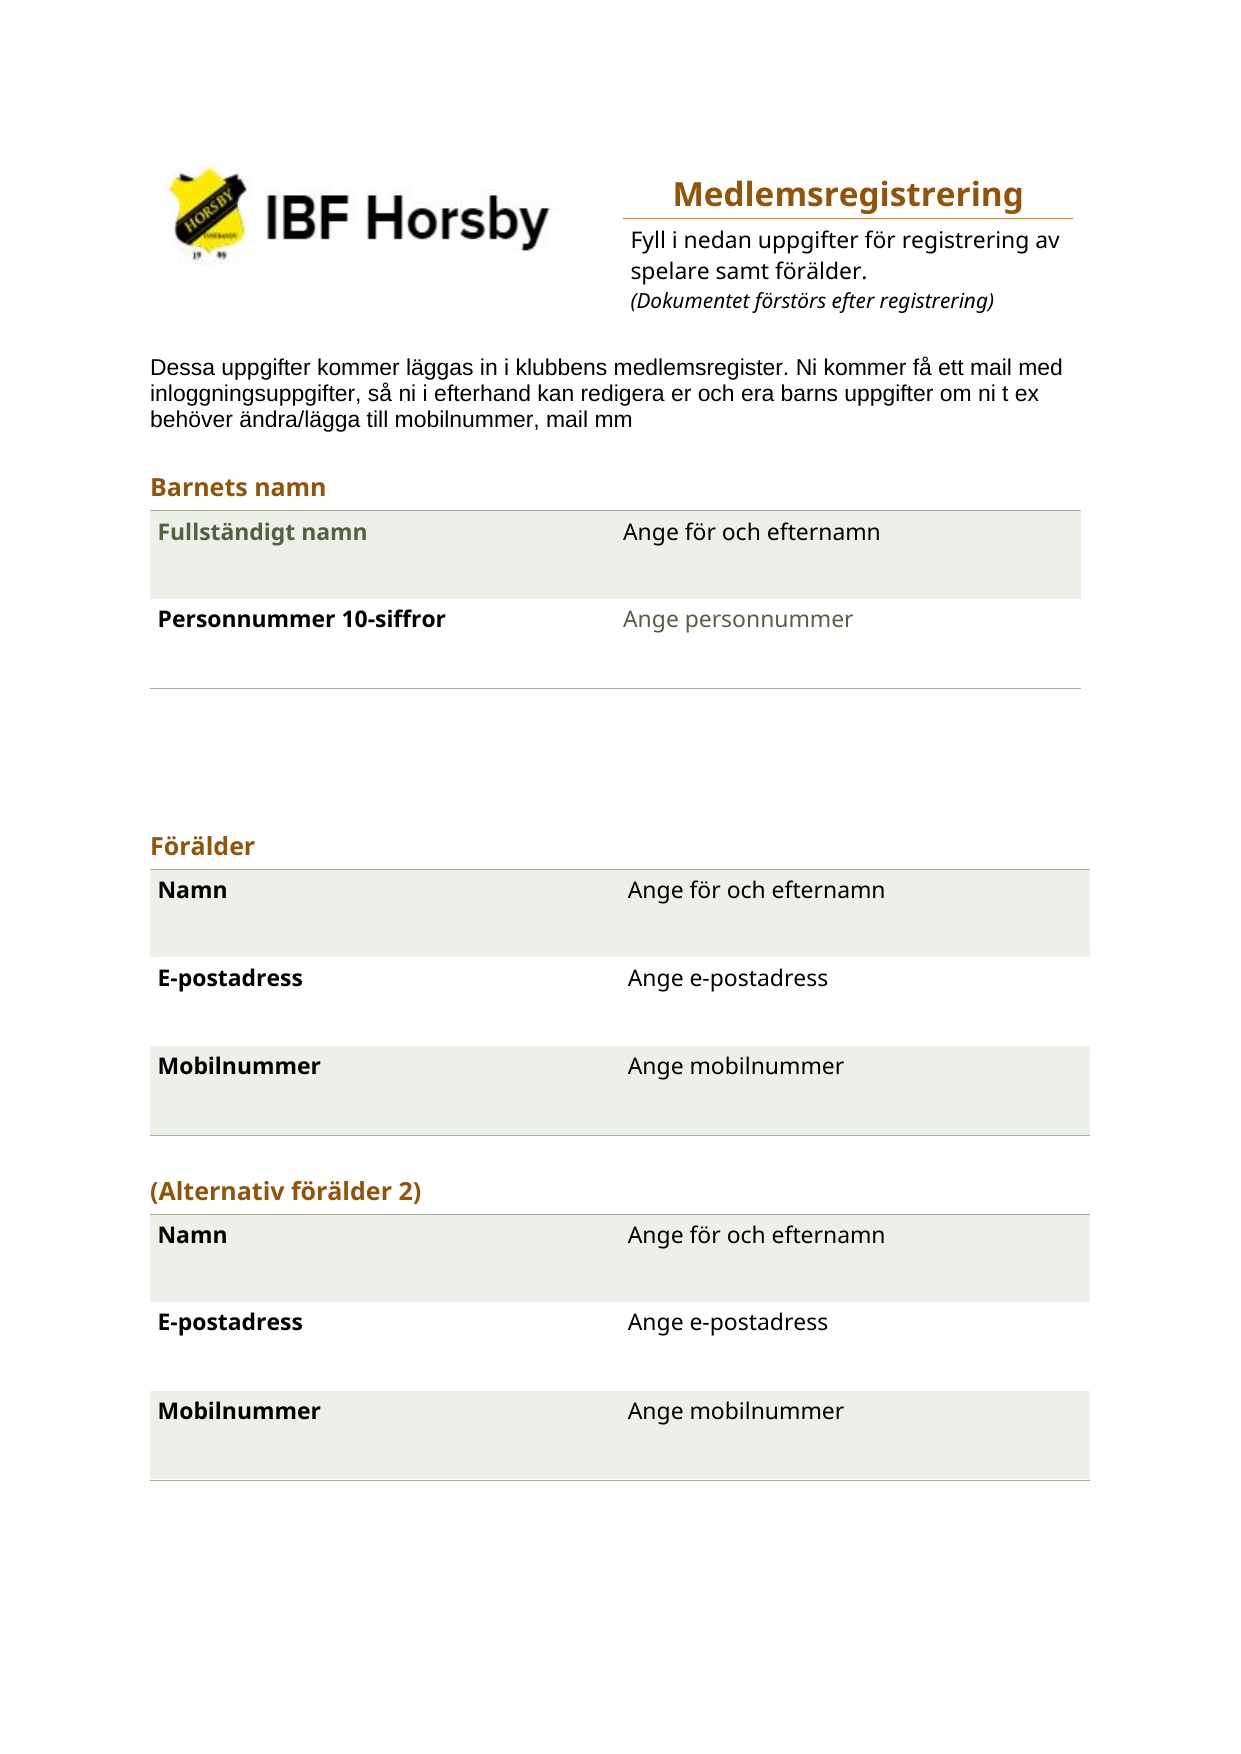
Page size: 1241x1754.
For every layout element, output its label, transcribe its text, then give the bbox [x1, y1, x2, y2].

table_cell Ange e-postadress [620, 1302, 1090, 1391]
table_header Ange för och efternamn [615, 511, 1081, 599]
table_header Namn [150, 1215, 620, 1302]
subtitle Förälder [150, 828, 1090, 862]
table_cell Ange mobilnummer [620, 1391, 1090, 1479]
table_cell Personnummer 10-siffror [150, 599, 615, 688]
subtitle (Alternativ förälder 2) [150, 1173, 1090, 1207]
picture [150, 150, 569, 286]
table_header Namn [150, 870, 620, 957]
table_cell E-postadress [150, 958, 620, 1046]
table_header Fyll i nedan uppgifter för registrering av spelare samt förälder. (Dokumentet förstörs efter registrering) [615, 150, 1081, 319]
table_cell Mobilnummer [150, 1046, 620, 1135]
table_header Ange för och efternamn [620, 1215, 1090, 1302]
text Dessa uppgifter kommer läggas in i klubbens medlemsregister. Ni kommer få ett mail med inloggningsuppgifter, så ni i efterhand kan redigera er och era barns uppgifter om ni t ex behöver ändra/lägga till mobilnummer, mail mm [150, 353, 1090, 433]
table_cell E-postadress [150, 1302, 620, 1391]
subtitle Barnets namn [150, 470, 1090, 504]
table_header [150, 150, 615, 319]
table_header [150, 511, 615, 599]
table_cell Ange mobilnummer [620, 1046, 1090, 1135]
table_cell Mobilnummer [150, 1391, 620, 1479]
table_header Ange för och efternamn [620, 870, 1090, 957]
table_cell Ange e-postadress [620, 958, 1090, 1046]
